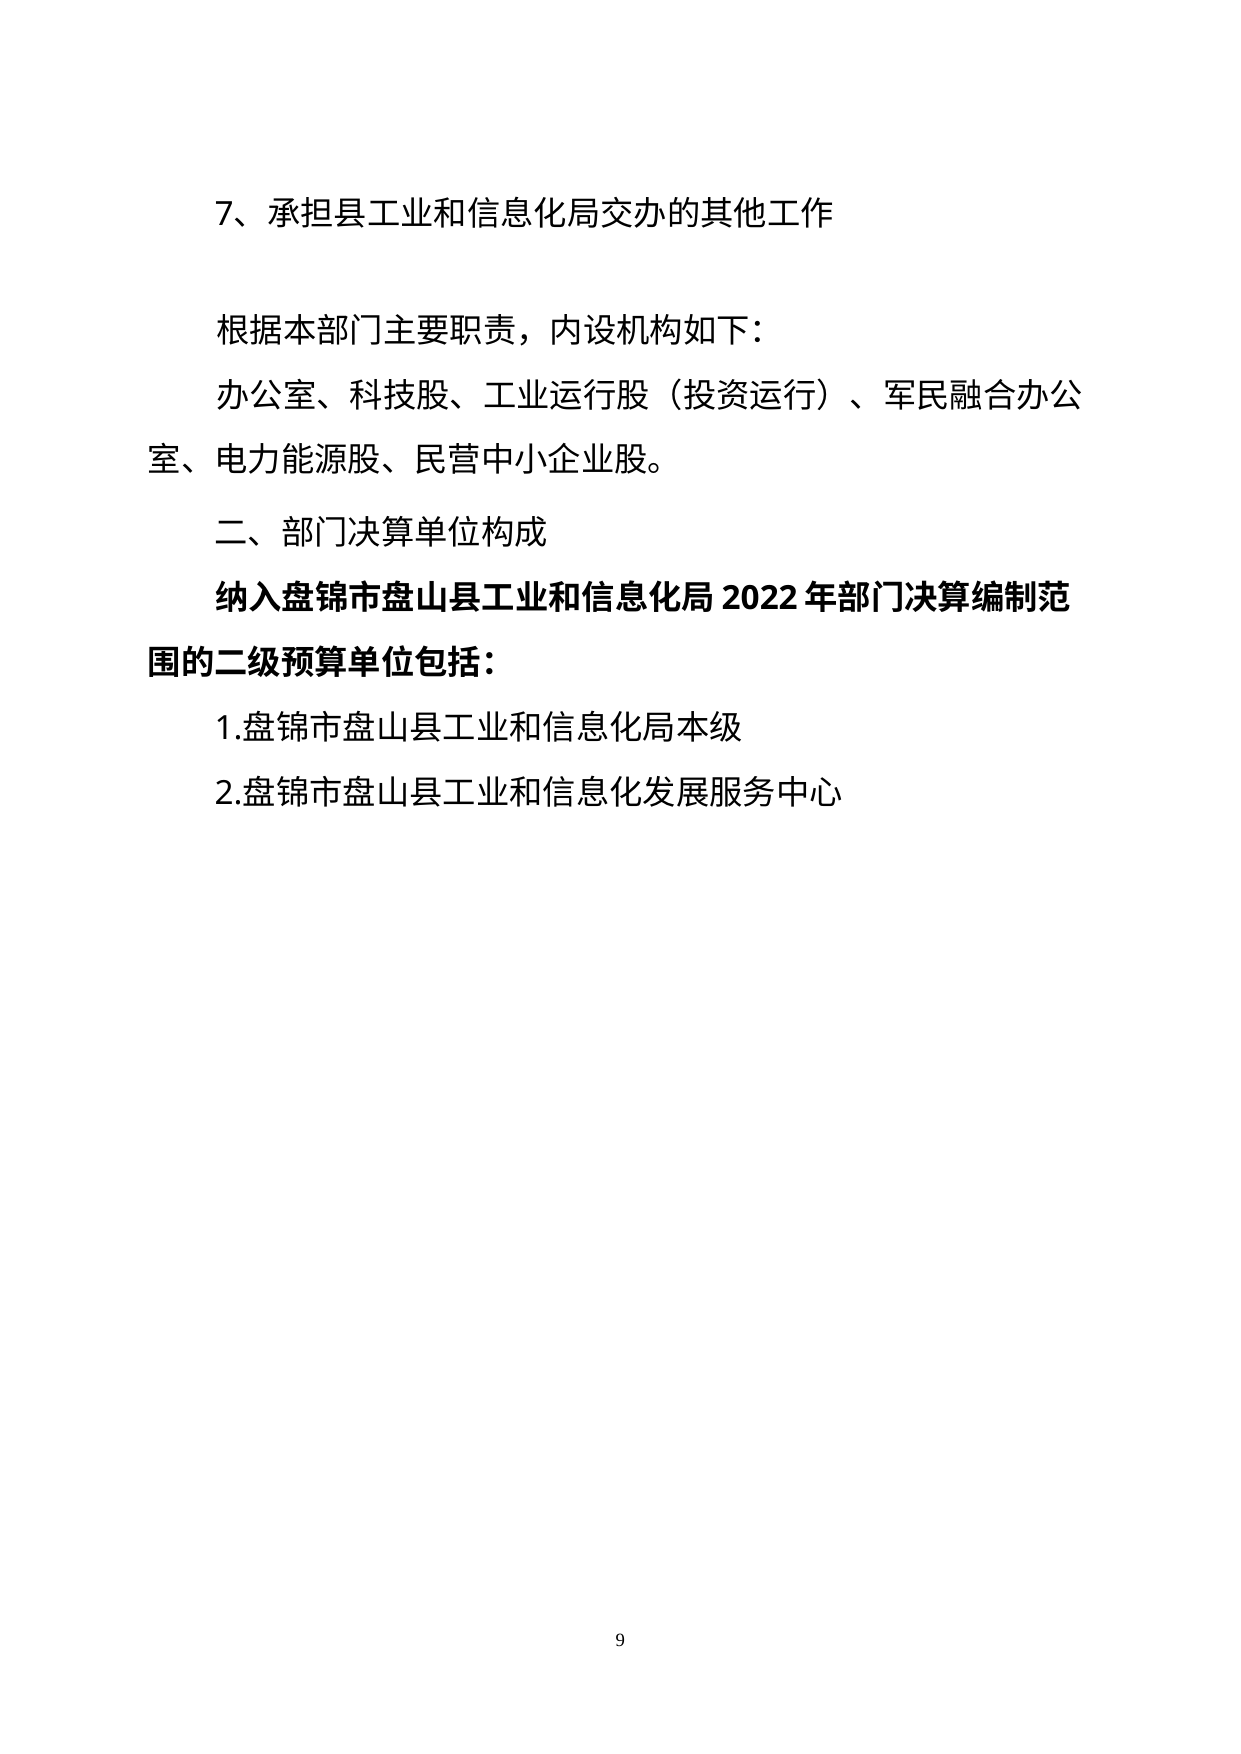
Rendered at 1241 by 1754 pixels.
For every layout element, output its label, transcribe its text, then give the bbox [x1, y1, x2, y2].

text 1.盘锦市盘山县工业和信息化局本级 [148, 693, 1092, 758]
text 二、部门决算单位构成 [148, 498, 1092, 563]
text 根据本部门主要职责，内设机构如下： [148, 304, 1092, 352]
text 纳入盘锦市盘山县工业和信息化局2022年部门决算编制范围的二级预算单位包括： [148, 563, 1092, 693]
text 2.盘锦市盘山县工业和信息化发展服务中心 [148, 758, 1092, 823]
text 办公室、科技股、工业运行股（投资运行）、军民融合办公室、电力能源股、民营中小企业股。 [148, 369, 1092, 481]
text 7、承担县工业和信息化局交办的其他工作 [148, 178, 1092, 243]
